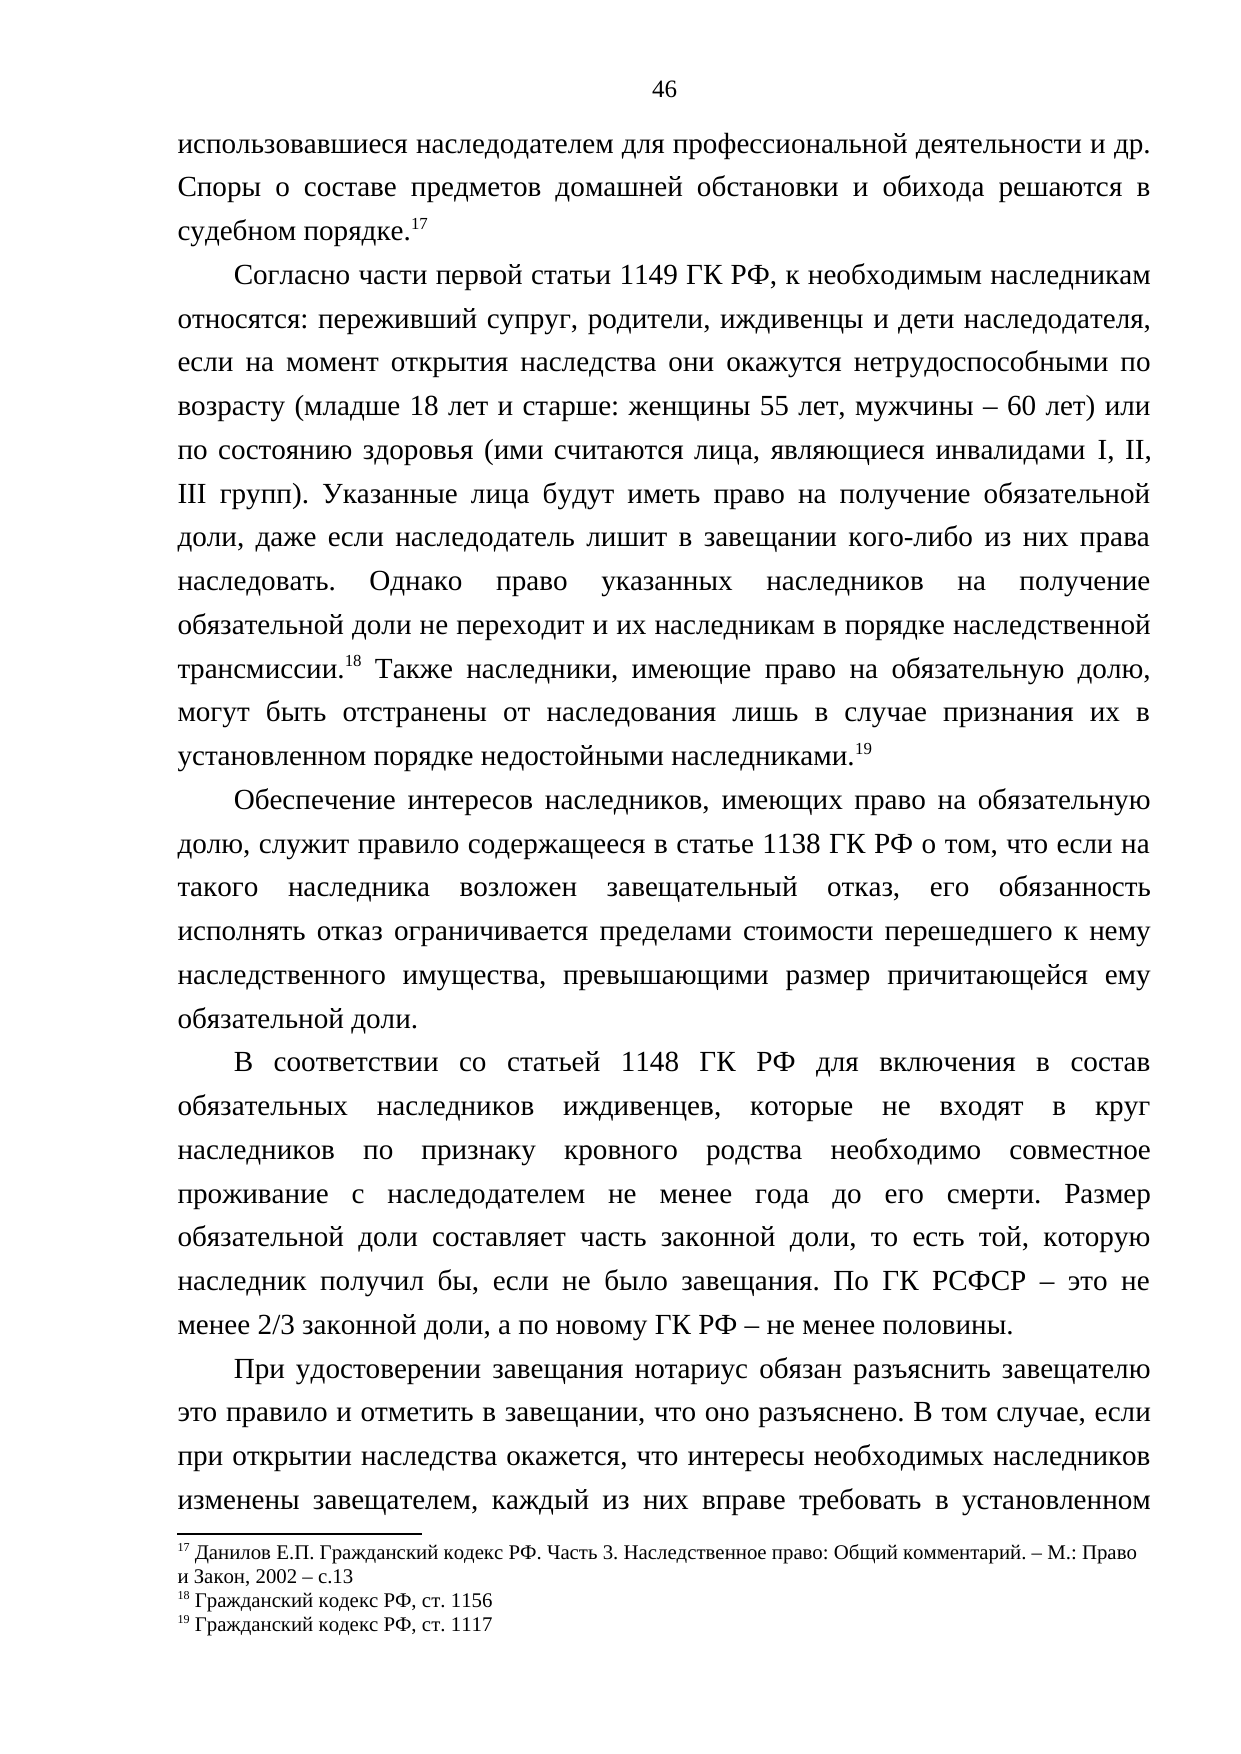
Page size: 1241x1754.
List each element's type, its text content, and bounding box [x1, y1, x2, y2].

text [177, 118, 1152, 249]
text В соответствии со статьей 1148 ГК РФ для включения в состав обязательных наследников иждивенцев, которые не входят в круг наследников по признаку кровного родства необходимо совместное проживание с наследодателем не менее года до его смерти. Размер обязательной доли составляет часть законной доли, то есть той, которую наследник получил бы, если не было завещания. По ГК РСФСР – это не менее 2/3 законной доли, а по новому ГК РФ – не менее половины. [177, 1037, 1152, 1343]
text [177, 1343, 1152, 1518]
text Согласно части первой статьи 1149 ГК РФ, к необходимым наследникам относятся: переживший супруг, родители, иждивенцы и дети наследодателя, если на момент открытия наследства они окажутся нетрудоспособными по возрасту (младше 18 лет и старше: женщины 55 лет, мужчины – 60 лет) или по состоянию здоровья (ими считаются лица, являющиеся инвалидами I, II, III групп). Указанные лица будут иметь право на получение обязательной доли, даже если наследодатель лишит в завещании кого-либо из них права наследовать. Однако право указанных наследников на получение обязательной доли не переходит и их наследникам в порядке наследственной трансмиссии. Также наследники, имеющие право на обязательную долю, могут быть отстранены от наследования лишь в случае признания их в установленном порядке недостойными наследниками. [177, 249, 1152, 774]
text Обеспечение интересов наследников, имеющих право на обязательную долю, служит правило содержащееся в статье 1138 ГК РФ о том, что если на такого наследника возложен завещательный отказ, его обязанность исполнять отказ ограничивается пределами стоимости перешедшего к нему наследственного имущества, превышающими размер причитающейся ему обязательной доли. [177, 774, 1152, 1037]
